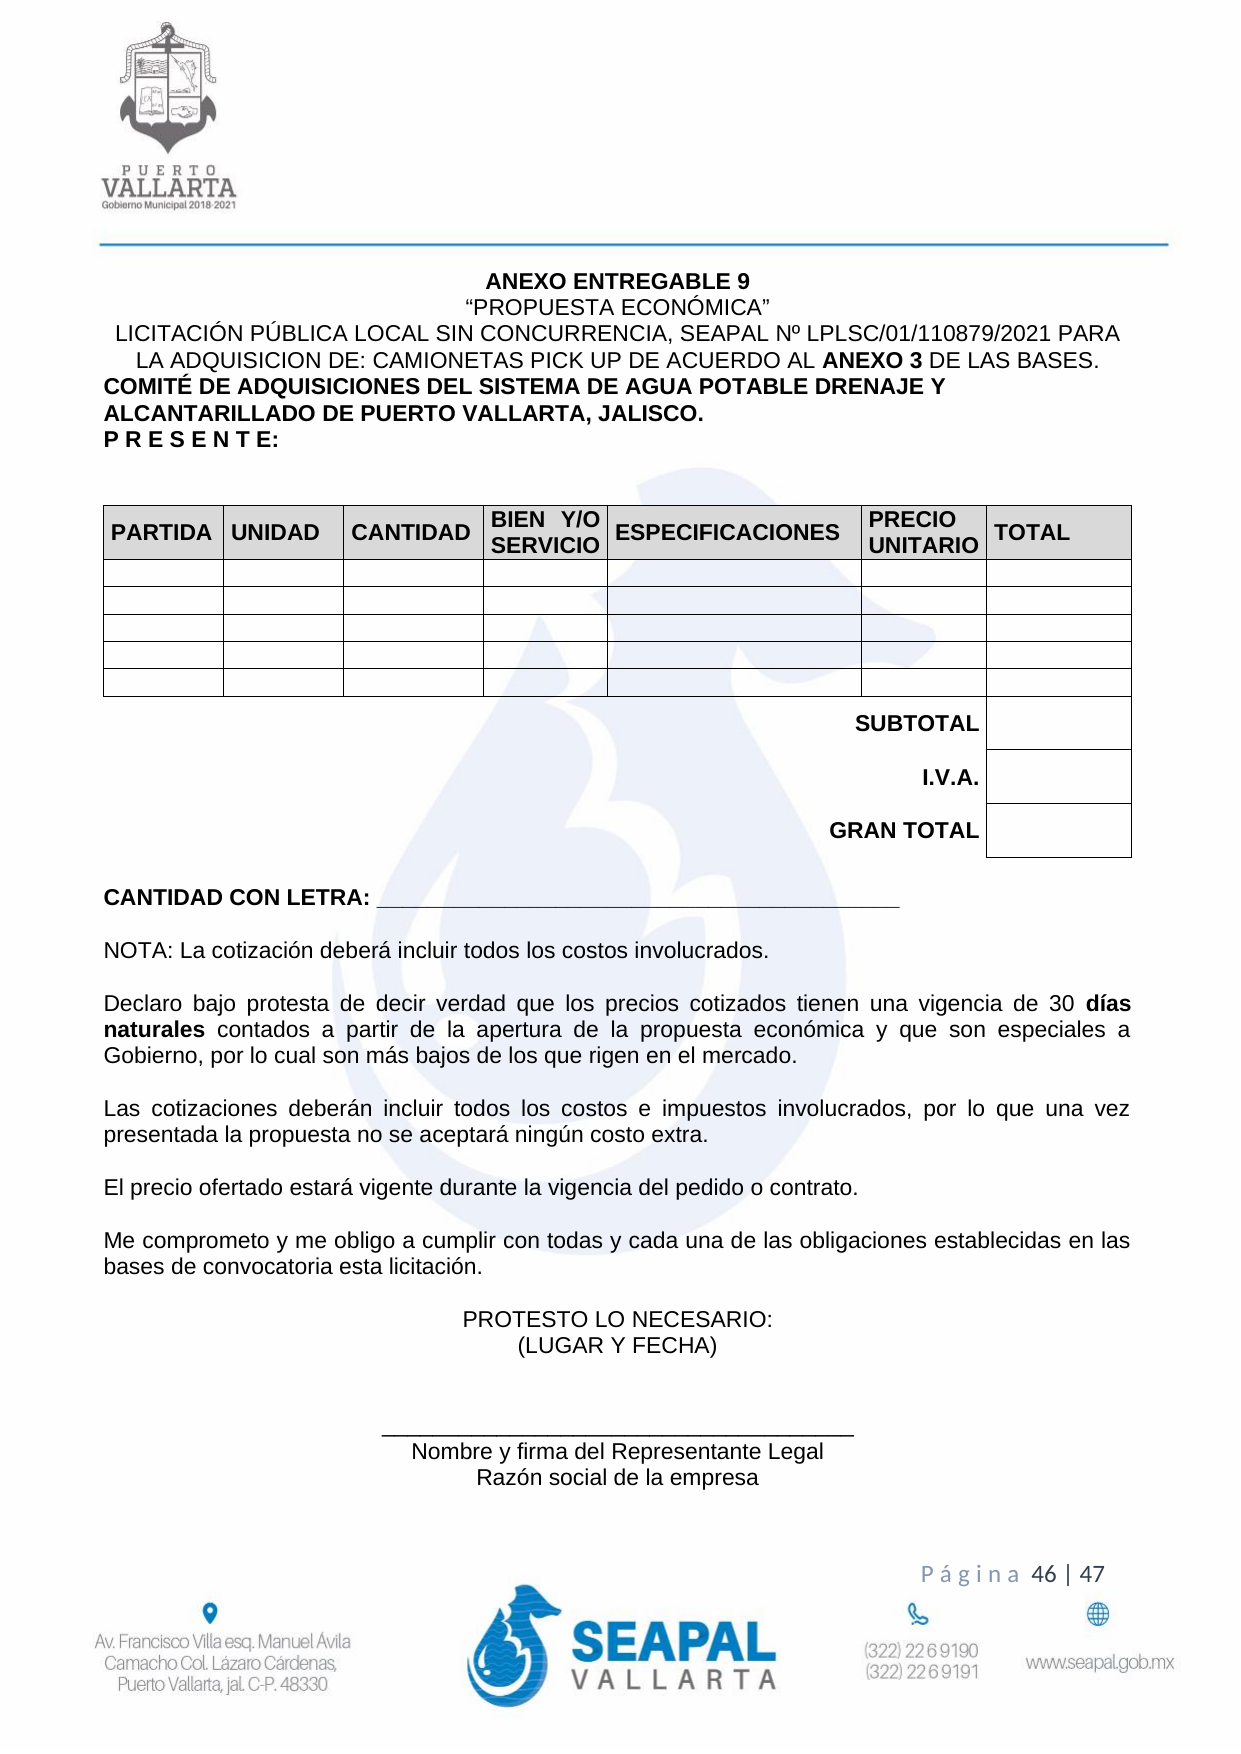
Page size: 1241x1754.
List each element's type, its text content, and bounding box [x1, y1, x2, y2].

text “PROPUESTA ECONÓMICA” [103, 294, 1132, 320]
text LICITACIÓN PÚBLICA LOCAL SIN CONCURRENCIA, SEAPAL Nº LPLSC/01/110879/2021 PARA LA ADQUISICION DE: CAMIONETAS PICK UP DE ACUERDO AL ANEXO 3 DE LAS BASES. [103, 320, 1132, 373]
table_cell [344, 615, 483, 641]
table_cell [987, 587, 1131, 613]
table_cell [608, 642, 861, 668]
table_header bien y/o servicio [484, 506, 607, 559]
table_cell [987, 804, 1131, 857]
text PROTESTO LO NECESARIO: [103, 1306, 1132, 1332]
table_cell [987, 615, 1131, 641]
text Declaro bajo protesta de decir verdad que los precios cotizados tienen una vigencia de 30 días naturales contados a partir de la apertura de la propuesta económica y que son especiales a Gobierno, por lo cual son más bajos de los que rigen en el mercado. [103, 990, 1132, 1069]
table_cell [224, 587, 343, 613]
table_cell [224, 642, 343, 668]
table_cell [104, 587, 223, 613]
table_cell [987, 669, 1131, 696]
table_cell [987, 750, 1131, 803]
table_header Partida [104, 506, 223, 559]
table_cell [344, 587, 483, 613]
text Nombre y firma del Representante Legal [103, 1438, 1132, 1464]
table_cell [987, 560, 1131, 586]
table_cell [608, 560, 861, 586]
table_cell [862, 669, 986, 696]
text Las cotizaciones deberán incluir todos los costos e impuestos involucrados, por lo que una vez presentada la propuesta no se aceptará ningún costo extra. [103, 1095, 1132, 1148]
picture [0, 0, 1241, 1750]
table_cell [484, 560, 607, 586]
table_cell [608, 615, 861, 641]
table_cell [862, 615, 986, 641]
table_cell [862, 642, 986, 668]
text ANEXO ENTREGABLE 9 [103, 268, 1132, 294]
table_cell [608, 669, 861, 696]
table_cell [862, 587, 986, 613]
text NOTA: La cotización deberá incluir todos los costos involucrados. [103, 937, 1132, 963]
table_cell [104, 560, 223, 586]
table_cell SUBTOTAL [103, 697, 986, 749]
table_header ESPECIFICACIONES [608, 506, 861, 559]
table_cell [987, 642, 1131, 668]
table_header precio uNITARIO [862, 506, 986, 559]
table_cell [608, 587, 861, 613]
text P R E S E N T E: [103, 426, 1132, 452]
table_header TOTAL [987, 506, 1131, 559]
text Razón social de la empresa [103, 1464, 1132, 1490]
table_cell [484, 642, 607, 668]
text (LUGAR Y FECHA) [103, 1332, 1132, 1359]
table_cell [484, 615, 607, 641]
table_cell [104, 615, 223, 641]
text CANTIDAD CON LETRA: _________________________________________ [103, 884, 1132, 911]
table_cell [104, 669, 223, 696]
table_cell [224, 560, 343, 586]
table_cell [104, 642, 223, 668]
table_cell [344, 642, 483, 668]
table_cell I.V.A. [103, 749, 986, 803]
table_cell [224, 669, 343, 696]
table_cell [987, 697, 1131, 749]
text El precio ofertado estará vigente durante la vigencia del pedido o contrato. [103, 1174, 1132, 1201]
table_cell [484, 669, 607, 696]
table_cell [224, 615, 343, 641]
table_cell GRAN TOTAL [103, 803, 986, 857]
table_header Cantidad [344, 506, 483, 559]
table_cell [344, 669, 483, 696]
table_cell [484, 587, 607, 613]
table_header UNIDAD [224, 506, 343, 559]
text Me comprometo y me obligo a cumplir con todas y cada una de las obligaciones establecidas en las bases de convocatoria esta licitación. [103, 1227, 1132, 1279]
text _____________________________________ [103, 1411, 1132, 1438]
table_cell [862, 560, 986, 586]
text COMITÉ DE ADQUISICIONES DEL SISTEMA DE AGUA POTABLE DRENAJE Y ALCANTARILLADO DE PUERTO VALLARTA, JALISCO. [103, 373, 1132, 426]
table_cell [344, 560, 483, 586]
